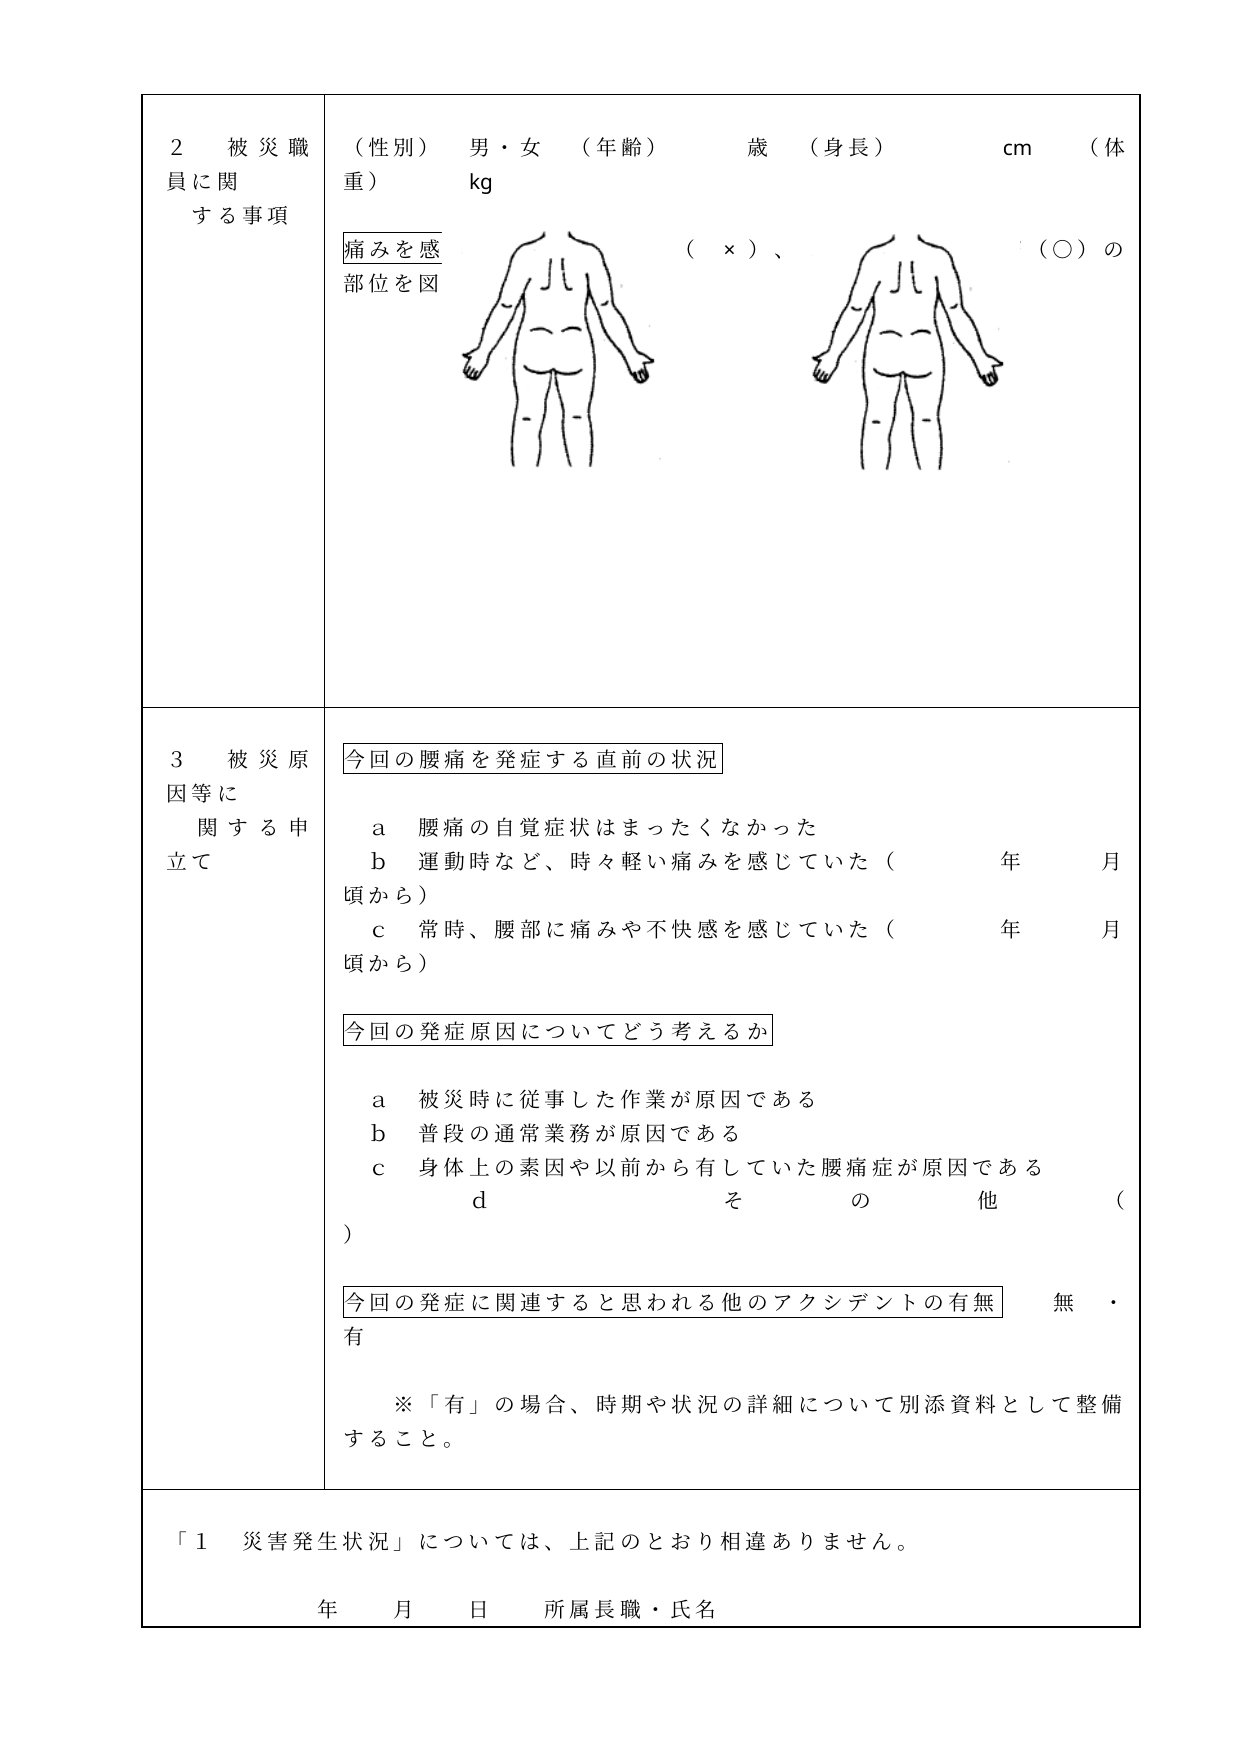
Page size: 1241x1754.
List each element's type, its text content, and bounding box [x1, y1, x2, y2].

table_cell （性別） 男・女 （年齢） 歳 （身長） cm （体重） kg 痛みを感じる部位 自発痛（×）、圧痛（△）、運動痛（○）の部位を図示 【被災時】 【現 在】 [325, 95, 1139, 707]
table_cell 今回の腰痛を発症する直前の状況 ａ 腰痛の自覚症状はまったくなかった ｂ 運動時など、時々軽い痛みを感じていた（ 年 月頃から） ｃ 常時、腰部に痛みや不快感を感じていた（ 年 月頃から） 今回の発症原因についてどう考えるか ａ 被災時に従事した作業が原因である ｂ 普段の通常業務が原因である ｃ 身体上の素因や以前から有していた腰痛症が原因である ｄ その他（ ） 今回の発症に関連すると思われる他のアクシデントの有無 無 ・ 有 ※「有」の場合、時期や状況の詳細について別添資料として整備すること。 [325, 708, 1139, 1489]
picture [791, 232, 1020, 474]
table_cell ３ 被災原因等に 関する申立て [143, 708, 324, 1489]
table_cell 「１ 災害発生状況」については、上記のとおり相違ありません。 年 月 日 所属長職・氏名 [143, 1490, 1139, 1626]
picture [441, 229, 671, 471]
table_cell ２ 被災職員に関 する事項 [143, 95, 324, 707]
